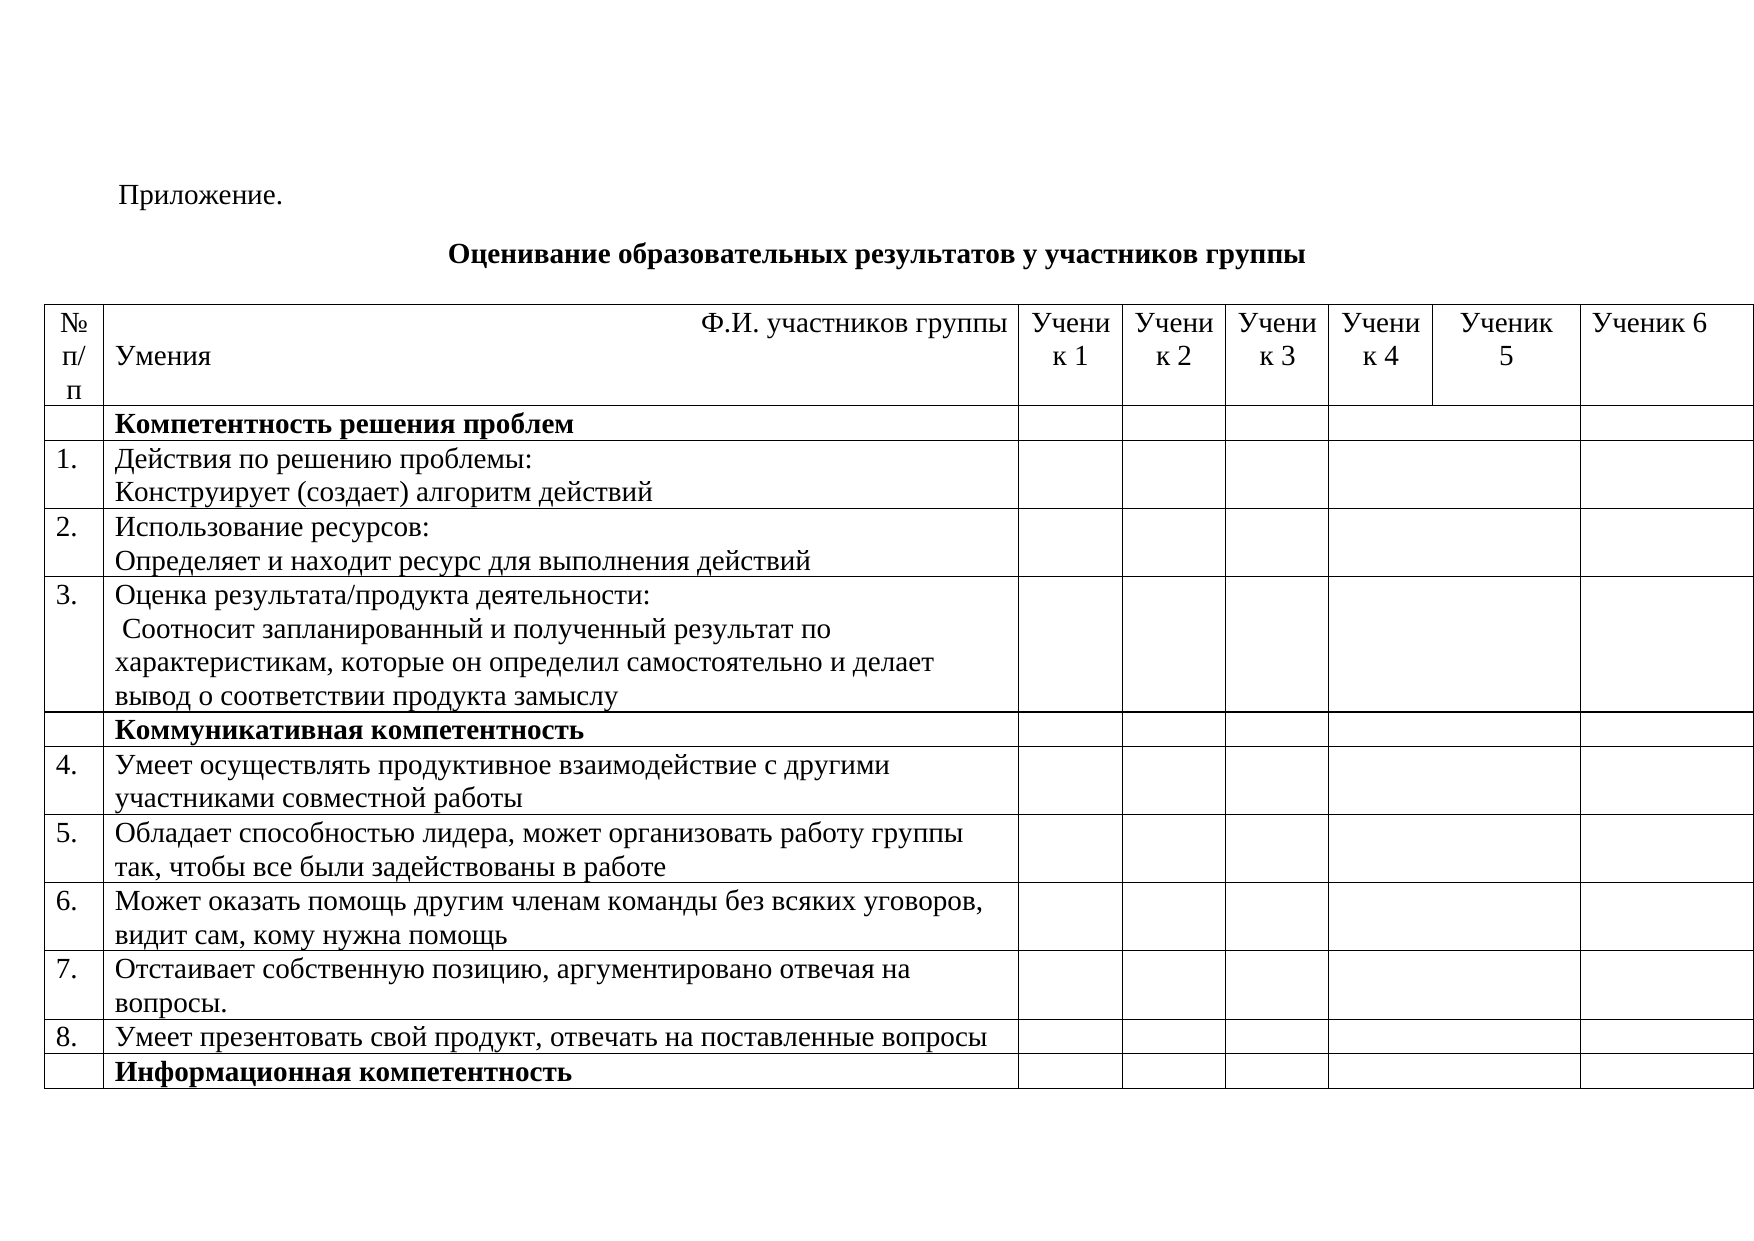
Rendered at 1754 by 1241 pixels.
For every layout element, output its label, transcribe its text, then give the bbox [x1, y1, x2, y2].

table_header Ученик 6 [1581, 305, 1753, 405]
table_cell [45, 951, 103, 1018]
text Приложение. [118, 177, 1636, 211]
table_cell [1581, 815, 1753, 882]
table_cell Информационная компетентность [104, 1054, 1018, 1088]
table_header Ф.И. участников группы Умения [104, 305, 1018, 405]
table_cell [1019, 883, 1122, 950]
table_cell [1123, 441, 1225, 508]
table_cell Оценка результата/продукта деятельности: Соотносит запланированный и полученный результат по характеристикам, которые он определил самостоятельно и делает вывод о соответствии продукта замыслу [104, 577, 1018, 711]
table_cell Отстаивает собственную позицию, аргументировано отвечая на вопросы. [104, 951, 1018, 1018]
table_cell [1329, 441, 1580, 508]
table_cell [1019, 747, 1122, 814]
table_cell [1329, 747, 1580, 814]
table_cell Может оказать помощь другим членам команды без всяких уговоров, видит сам, кому нужна помощь [104, 883, 1018, 950]
table_cell [1123, 1054, 1225, 1088]
table_cell [1123, 577, 1225, 711]
table_cell [1123, 815, 1225, 882]
table_cell [45, 883, 103, 950]
table_cell [1329, 1020, 1580, 1053]
table_cell [45, 509, 103, 576]
table_cell Действия по решению проблемы: Конструирует (создает) алгоритм действий [104, 441, 1018, 508]
text Оценивание образовательных результатов у участников группы [118, 237, 1636, 270]
table_cell [1226, 1054, 1328, 1088]
table_cell [1019, 951, 1122, 1018]
table_cell [1226, 1020, 1328, 1053]
table_cell [1123, 713, 1225, 746]
table_header № п/п [45, 305, 103, 405]
table_cell [45, 577, 103, 711]
table_cell [1019, 509, 1122, 576]
table_cell [1329, 815, 1580, 882]
table_header Ученик 3 [1226, 305, 1328, 405]
table_cell [1123, 1020, 1225, 1053]
table_cell [1123, 747, 1225, 814]
table_cell [1019, 815, 1122, 882]
table_cell [1019, 406, 1122, 440]
table_cell [1329, 713, 1580, 746]
table_cell [1019, 713, 1122, 746]
table_header Ученик 2 [1123, 305, 1225, 405]
table_cell [1329, 509, 1580, 576]
table_cell Умеет презентовать свой продукт, отвечать на поставленные вопросы [104, 1020, 1018, 1053]
table_cell [45, 1054, 103, 1088]
table_cell [1123, 509, 1225, 576]
table_cell [1581, 441, 1753, 508]
table_cell [1226, 951, 1328, 1018]
table_cell [1226, 406, 1328, 440]
table_cell Обладает способностью лидера, может организовать работу группы так, чтобы все были задействованы в работе [104, 815, 1018, 882]
table_cell [45, 815, 103, 882]
table_header Ученик 1 [1019, 305, 1122, 405]
table_cell [1581, 747, 1753, 814]
table_cell [1226, 747, 1328, 814]
table_cell [1226, 577, 1328, 711]
table_header Ученик 5 [1433, 305, 1580, 405]
table_cell [1581, 883, 1753, 950]
table_cell [1019, 1020, 1122, 1053]
table_cell [1019, 577, 1122, 711]
table_cell [1123, 883, 1225, 950]
table_cell [1019, 441, 1122, 508]
table_cell Использование ресурсов: Определяет и находит ресурс для выполнения действий [104, 509, 1018, 576]
table_cell [1226, 815, 1328, 882]
table_cell [1581, 713, 1753, 746]
table_cell [1019, 1054, 1122, 1088]
table_cell [1581, 577, 1753, 711]
table_cell [45, 441, 103, 508]
table_cell [45, 406, 103, 440]
table_cell [45, 747, 103, 814]
table_cell [1581, 509, 1753, 576]
table_cell [1581, 406, 1753, 440]
table_cell Коммуникативная компетентность [104, 713, 1018, 746]
table_cell [1226, 713, 1328, 746]
table_cell [1226, 509, 1328, 576]
table_cell [1226, 441, 1328, 508]
table_cell [1581, 1054, 1753, 1088]
table_cell [1123, 951, 1225, 1018]
table_cell [1581, 1020, 1753, 1053]
table_cell [1329, 577, 1580, 711]
table_cell [45, 1020, 103, 1053]
table_cell Умеет осуществлять продуктивное взаимодействие с другими участниками совместной работы [104, 747, 1018, 814]
table_cell [1123, 406, 1225, 440]
table_cell [1329, 883, 1580, 950]
table_cell [1581, 951, 1753, 1018]
table_cell [1329, 1054, 1580, 1088]
table_cell [1329, 406, 1580, 440]
table_cell Компетентность решения проблем [104, 406, 1018, 440]
table_cell [1226, 883, 1328, 950]
table_cell [45, 713, 103, 746]
table_cell [1329, 951, 1580, 1018]
table_header Ученик 4 [1329, 305, 1432, 405]
